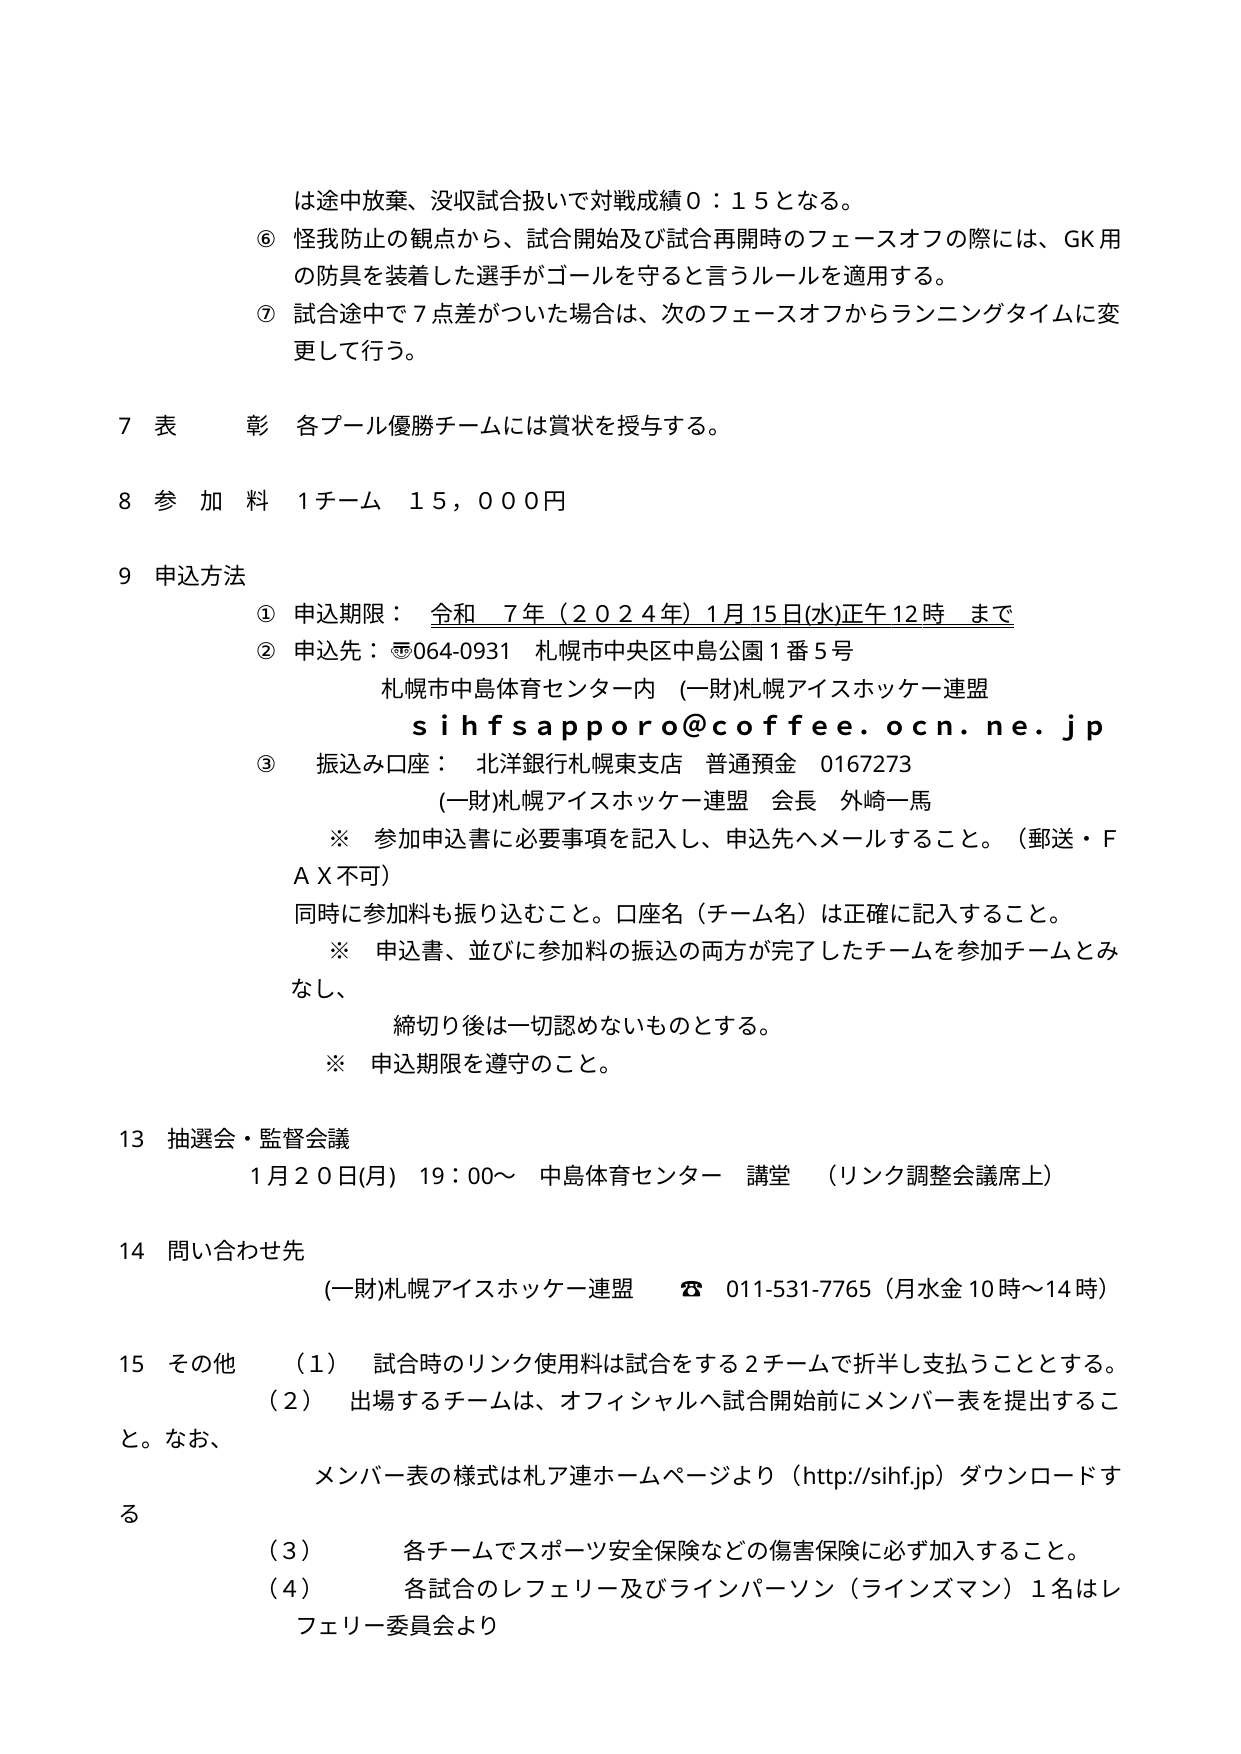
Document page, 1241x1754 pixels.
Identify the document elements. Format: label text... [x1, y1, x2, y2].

list 各チームでスポーツ安全保険などの傷害保険に必ず加入すること。 [256, 1531, 1122, 1569]
text 13 抽選会・監督会議 [118, 1119, 1122, 1156]
text 同時に参加料も振り込むこと。口座名（チーム名）は正確に記入すること。 [271, 894, 1122, 931]
text (一財)札幌アイスホッケー連盟 会長 外崎一馬 [118, 781, 1122, 819]
text 14 問い合わせ先 [118, 1231, 1122, 1269]
list 試合途中で7点差がついた場合は、次のフェースオフからランニングタイムに変更して行う。 [256, 294, 1122, 369]
text (一財)札幌アイスホッケー連盟 ☎ 011-531-7765（月水金10時～14時） [118, 1269, 1122, 1306]
text ※ 申込期限を遵守のこと。 [118, 1044, 1122, 1081]
text （２） 出場するチームは、オフィシャルへ試合開始前にメンバー表を提出すること。なお、 [118, 1381, 1122, 1456]
list 各試合のレフェリー及びラインパーソン（ラインズマン）１名はレフェリー委員会より [256, 1569, 1122, 1644]
list 怪我防止の観点から、試合開始及び試合再開時のフェースオフの際には、GK用の防具を装着した選手がゴールを守ると言うルールを適用する。 [256, 219, 1122, 294]
text 締切り後は一切認めないものとする。 [118, 1006, 1122, 1044]
list 申込期限： 令和 ７年（２０２４年）1月15日(水)正午12時 まで [256, 594, 1122, 631]
text 8 参 加 料 1チーム １５，０００円 [118, 481, 1122, 519]
text 札幌市中島体育センター内 (一財)札幌アイスホッケー連盟 [118, 669, 1122, 706]
text 9 申込方法 [118, 556, 1122, 594]
list 申込先： 〠064-0931 札幌市中央区中島公園1番5号 [256, 631, 1122, 669]
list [256, 181, 1122, 219]
text 1月２０日(月) 19：00～ 中島体育センター 講堂 （リンク調整会議席上） [249, 1156, 1122, 1194]
text 7 表 彰 各プール優勝チームには賞状を授与する。 [118, 406, 1122, 444]
text ※ 申込書、並びに参加料の振込の両方が完了したチームを参加チームとみなし、 [118, 931, 1122, 1006]
text ｓｉｈｆｓａｐｐｏｒｏ＠ｃｏｆｆｅｅ．ｏｃｎ．ｎｅ．ｊｐ [118, 706, 1122, 744]
text メンバー表の様式は札ア連ホームページより（http://sihf.jp）ダウンロードする [118, 1456, 1122, 1531]
text 15 その他 （１） 試合時のリンク使用料は試合をする2チームで折半し支払うこととする。 [118, 1344, 1122, 1381]
list 振込み口座： 北洋銀行札幌東支店 普通預金 0167273 [256, 744, 1122, 781]
text ※ 参加申込書に必要事項を記入し、申込先へメールすること。（郵送・ＦＡＸ不可） [118, 819, 1122, 894]
